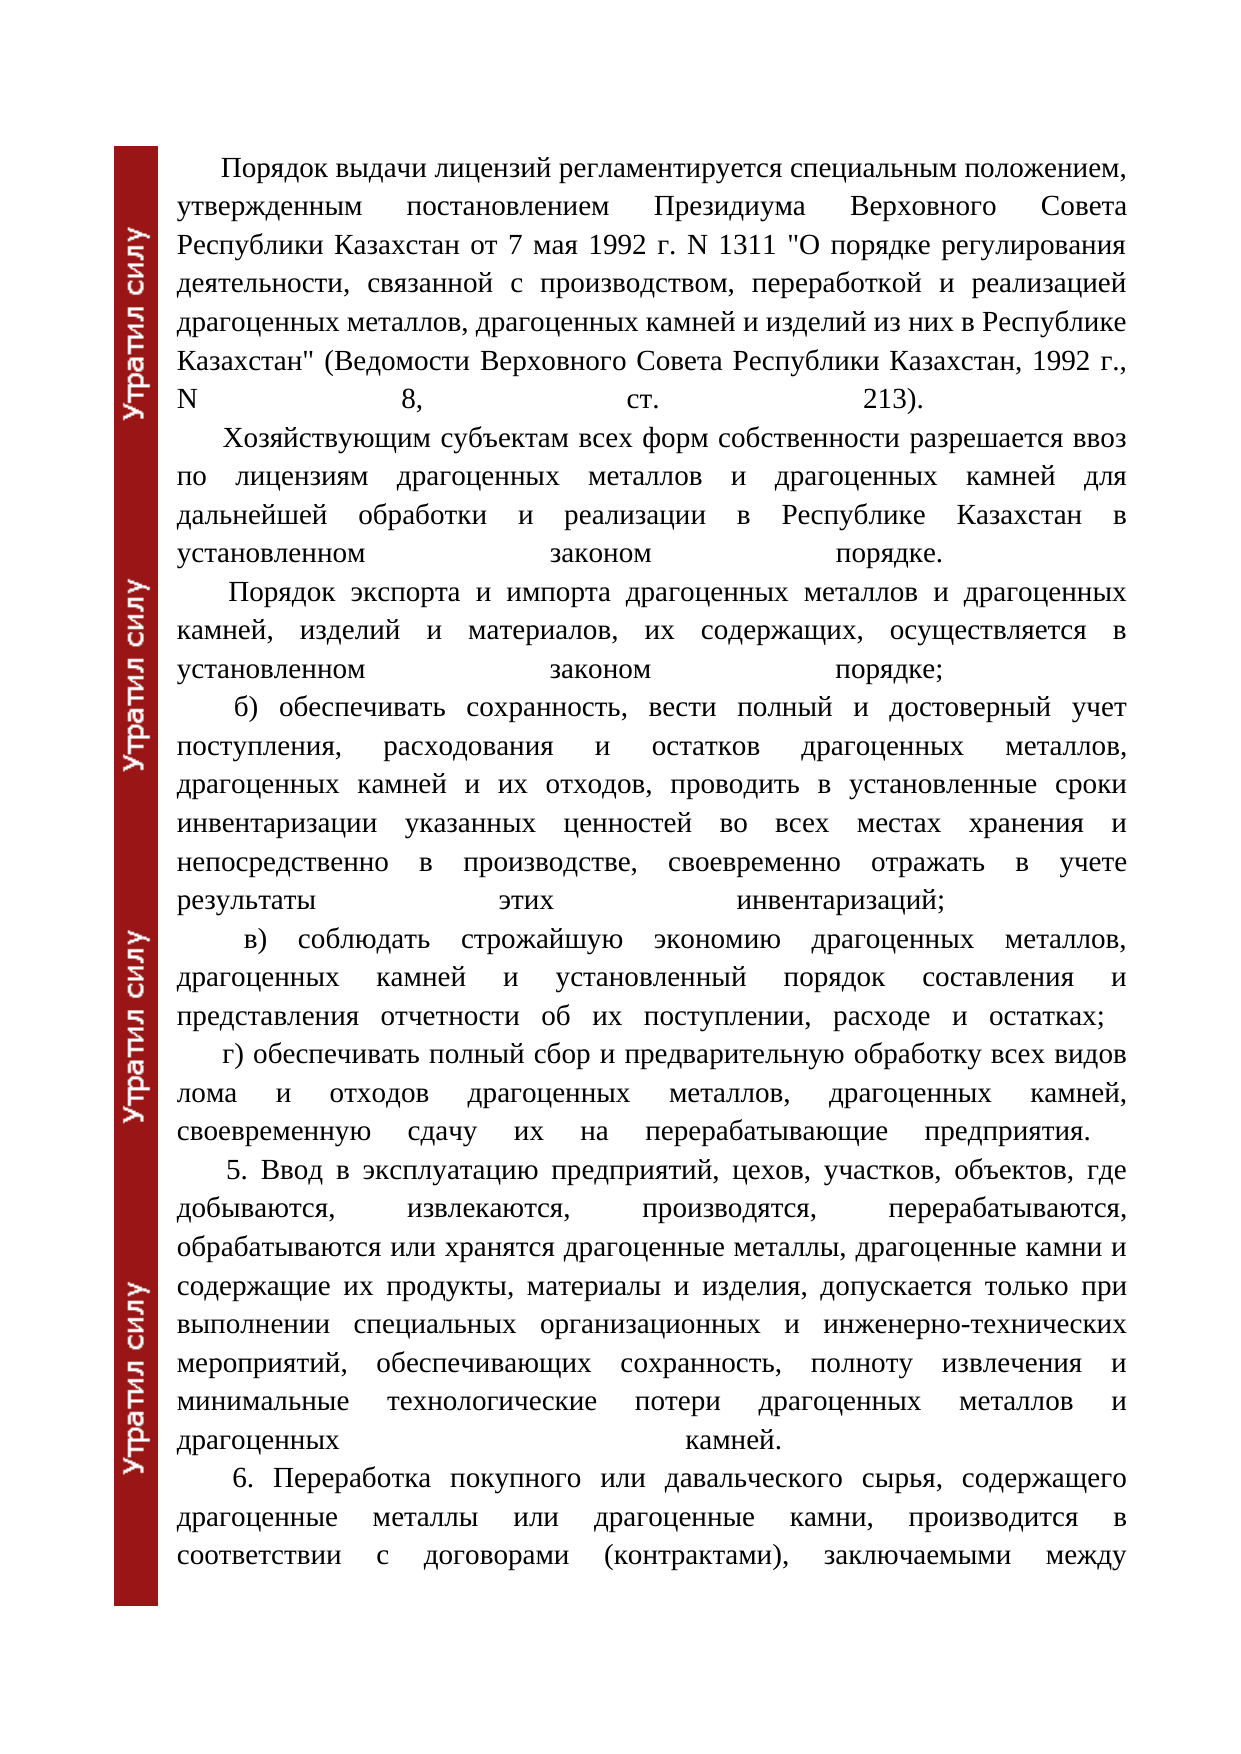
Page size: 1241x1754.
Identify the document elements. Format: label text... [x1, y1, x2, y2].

picture [114, 1571, 158, 1606]
picture [114, 146, 158, 150]
